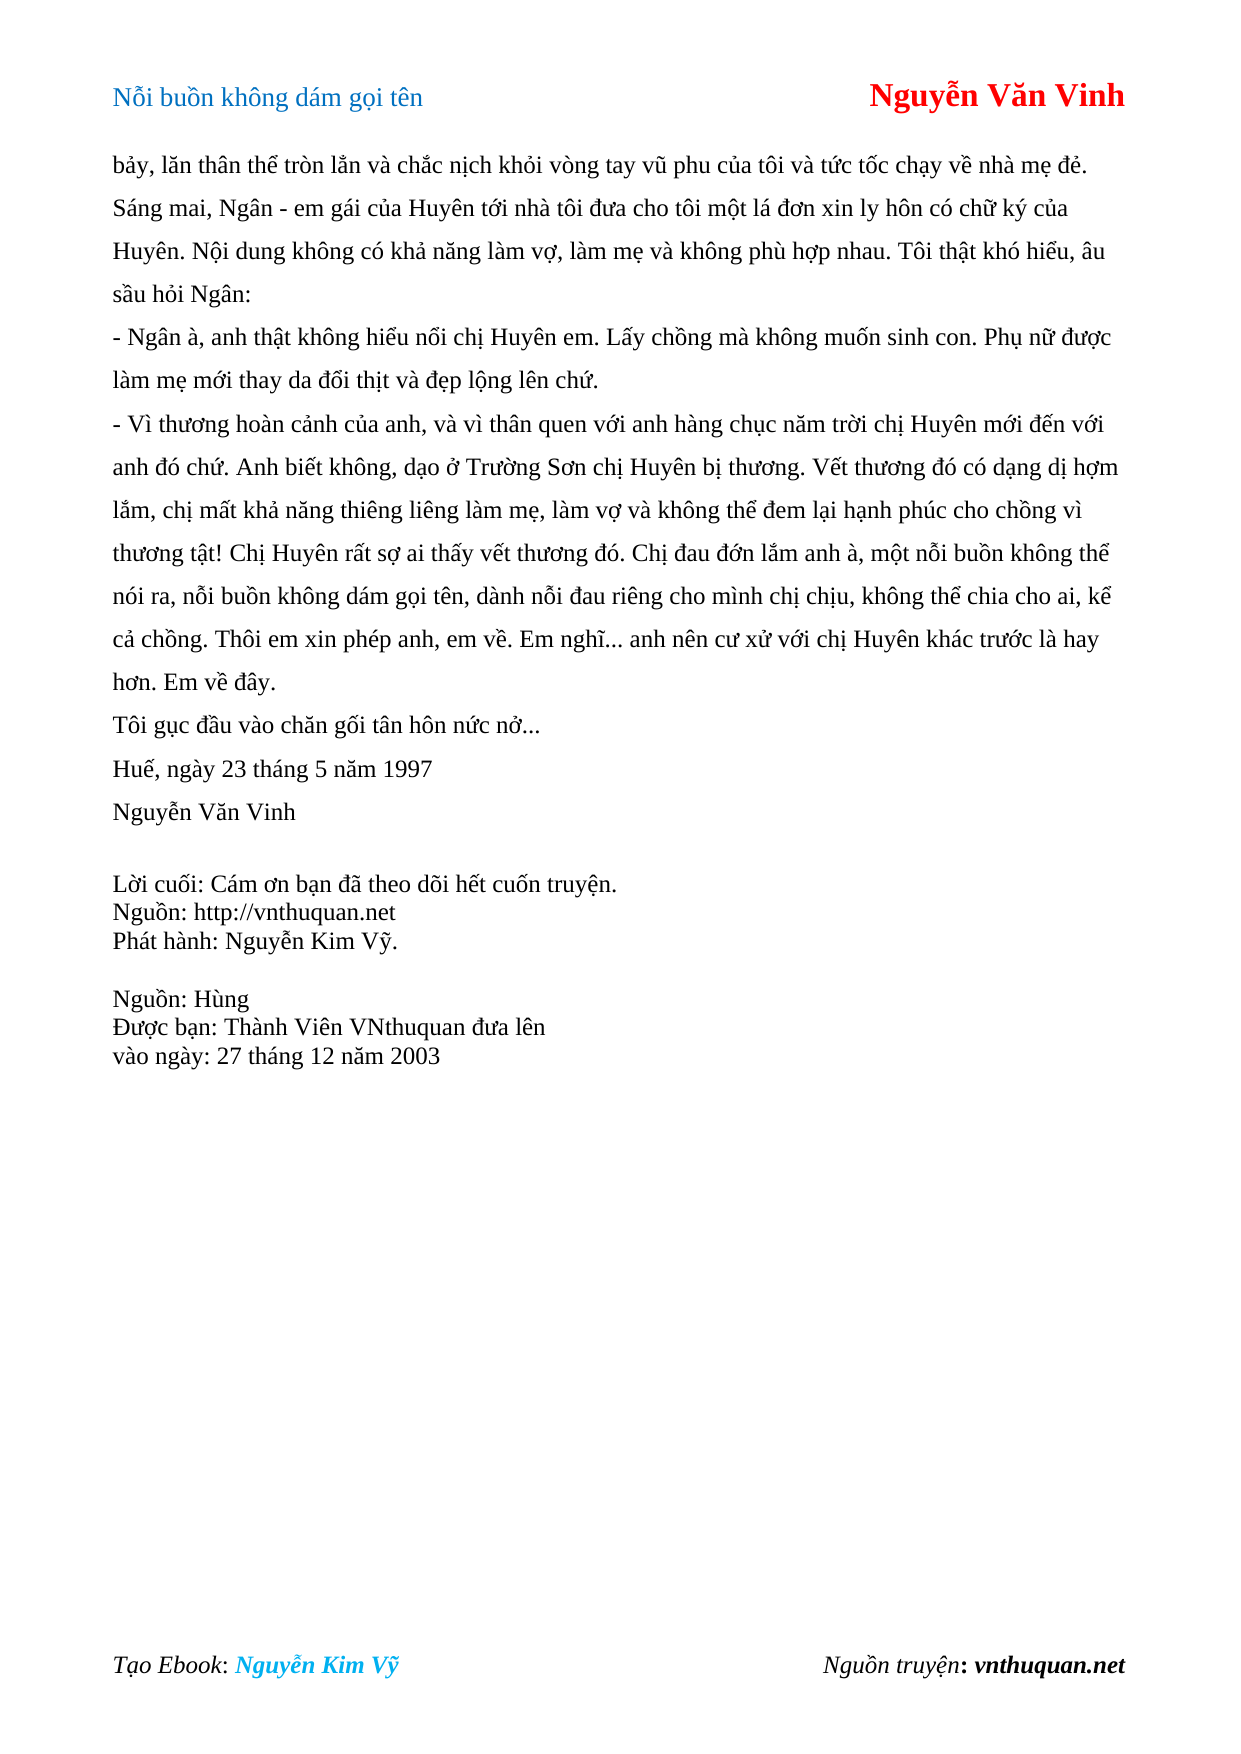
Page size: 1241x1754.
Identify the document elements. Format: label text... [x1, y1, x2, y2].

text Lời cuối: Cám ơn bạn đã theo dõi hết cuốn truyện. Nguồn: http://vnthuquan.net Phát hành: Nguyễn Kim Vỹ. Nguồn: Hùng Được bạn: Thành Viên VNthuquan đưa lên vào ngày: 27 tháng 12 năm 2003 [112, 840, 1128, 1070]
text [112, 150, 1128, 826]
